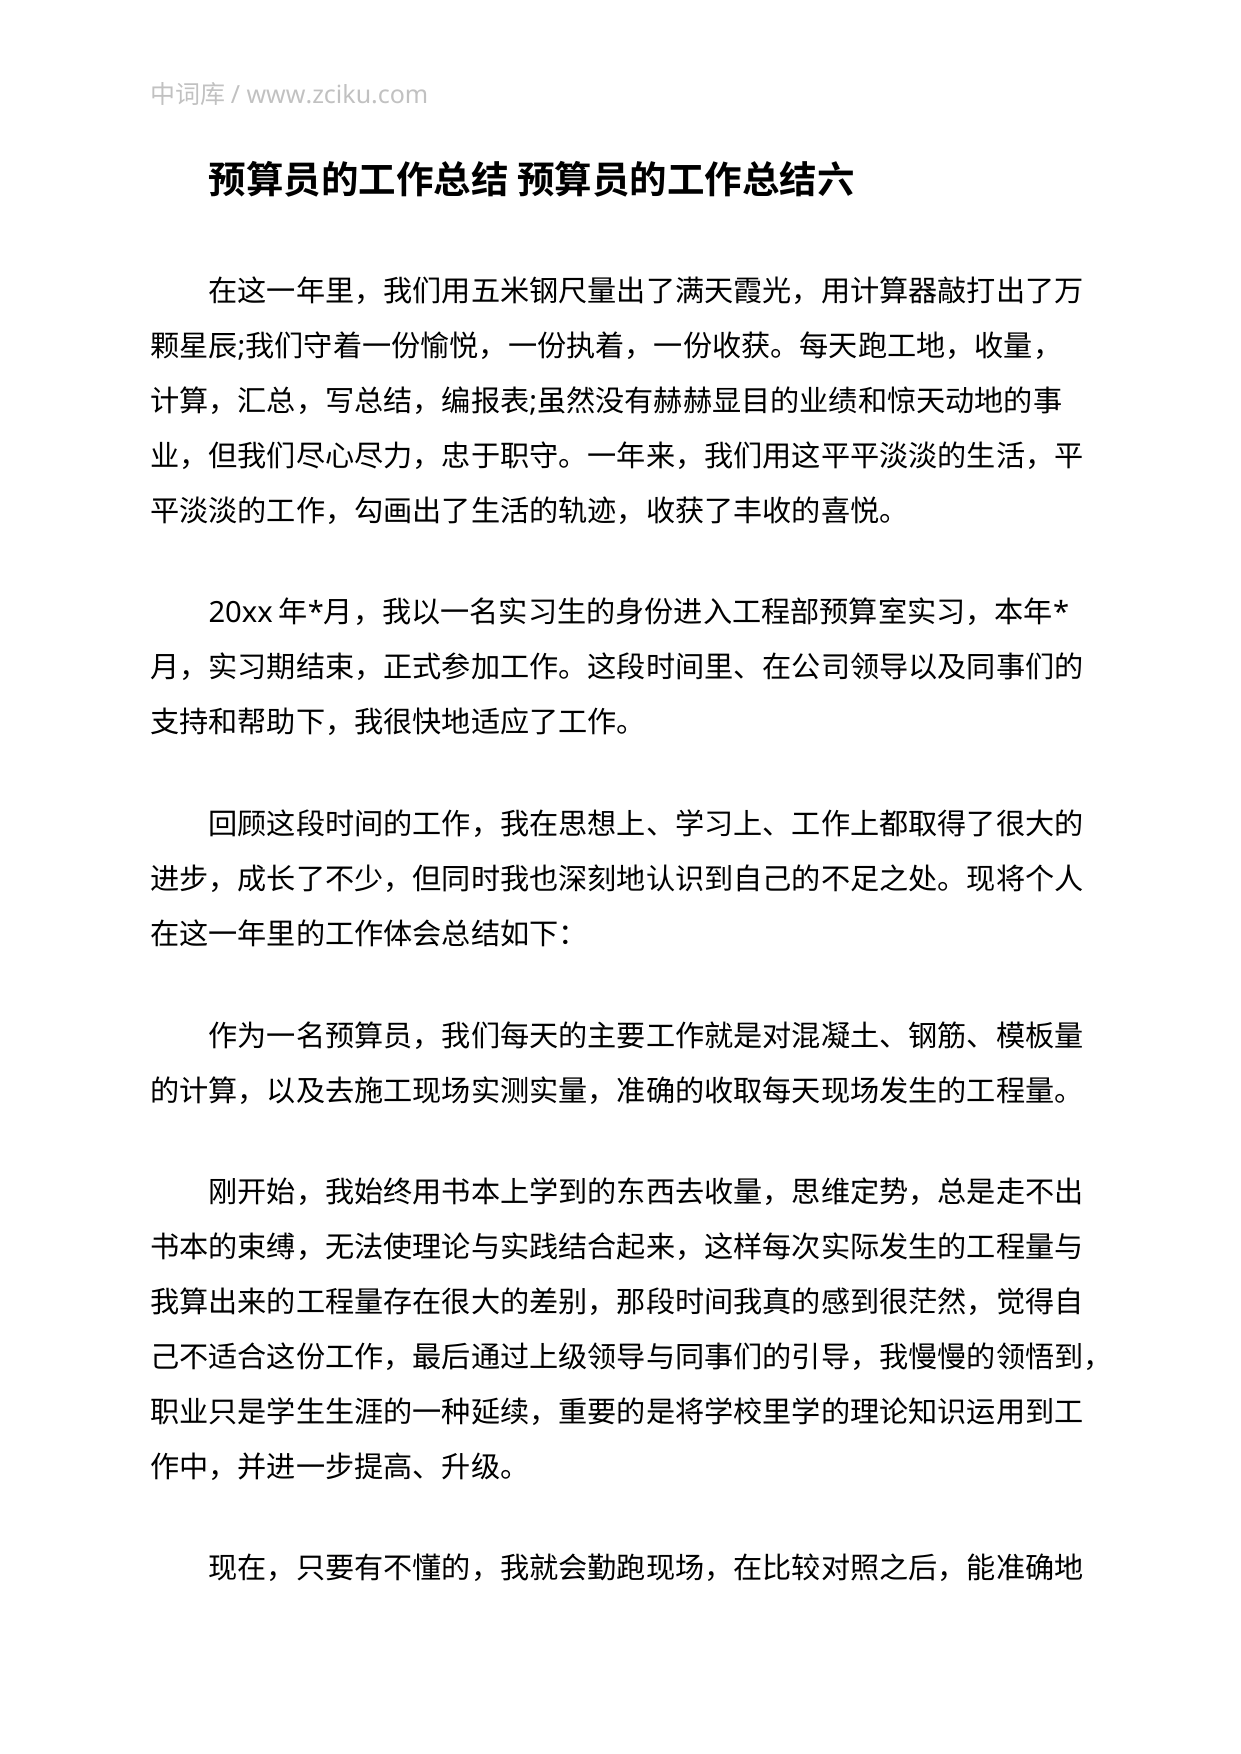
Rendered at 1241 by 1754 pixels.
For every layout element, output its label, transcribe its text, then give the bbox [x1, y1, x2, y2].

text 预算员的工作总结 预算员的工作总结六 [150, 150, 1090, 204]
text 作为一名预算员，我们每天的主要工作就是对混凝土、钢筋、模板量的计算，以及去施工现场实测实量，准确的收取每天现场发生的工程量。 [150, 1012, 1090, 1109]
text 在这一年里，我们用五米钢尺量出了满天霞光，用计算器敲打出了万颗星辰;我们守着一份愉悦，一份执着，一份收获。每天跑工地，收量，计算，汇总，写总结，编报表;虽然没有赫赫显目的业绩和惊天动地的事业，但我们尽心尽力，忠于职守。一年来，我们用这平平淡淡的生活，平平淡淡的工作，勾画出了生活的轨迹，收获了丰收的喜悦。 [150, 267, 1090, 529]
text 20xx年*月，我以一名实习生的身份进入工程部预算室实习，本年*月，实习期结束，正式参加工作。这段时间里、在公司领导以及同事们的支持和帮助下，我很快地适应了工作。 [150, 589, 1090, 741]
text 回顾这段时间的工作，我在思想上、学习上、工作上都取得了很大的进步，成长了不少，但同时我也深刻地认识到自己的不足之处。现将个人在这一年里的工作体会总结如下： [150, 801, 1090, 953]
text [150, 1545, 1090, 1587]
text 刚开始，我始终用书本上学到的东西去收量，思维定势，总是走不出书本的束缚，无法使理论与实践结合起来，这样每次实际发生的工程量与我算出来的工程量存在很大的差别，那段时间我真的感到很茫然，觉得自己不适合这份工作，最后通过上级领导与同事们的引导，我慢慢的领悟到，职业只是学生生涯的一种延续，重要的是将学校里学的理论知识运用到工作中，并进一步提高、升级。 [150, 1169, 1090, 1486]
